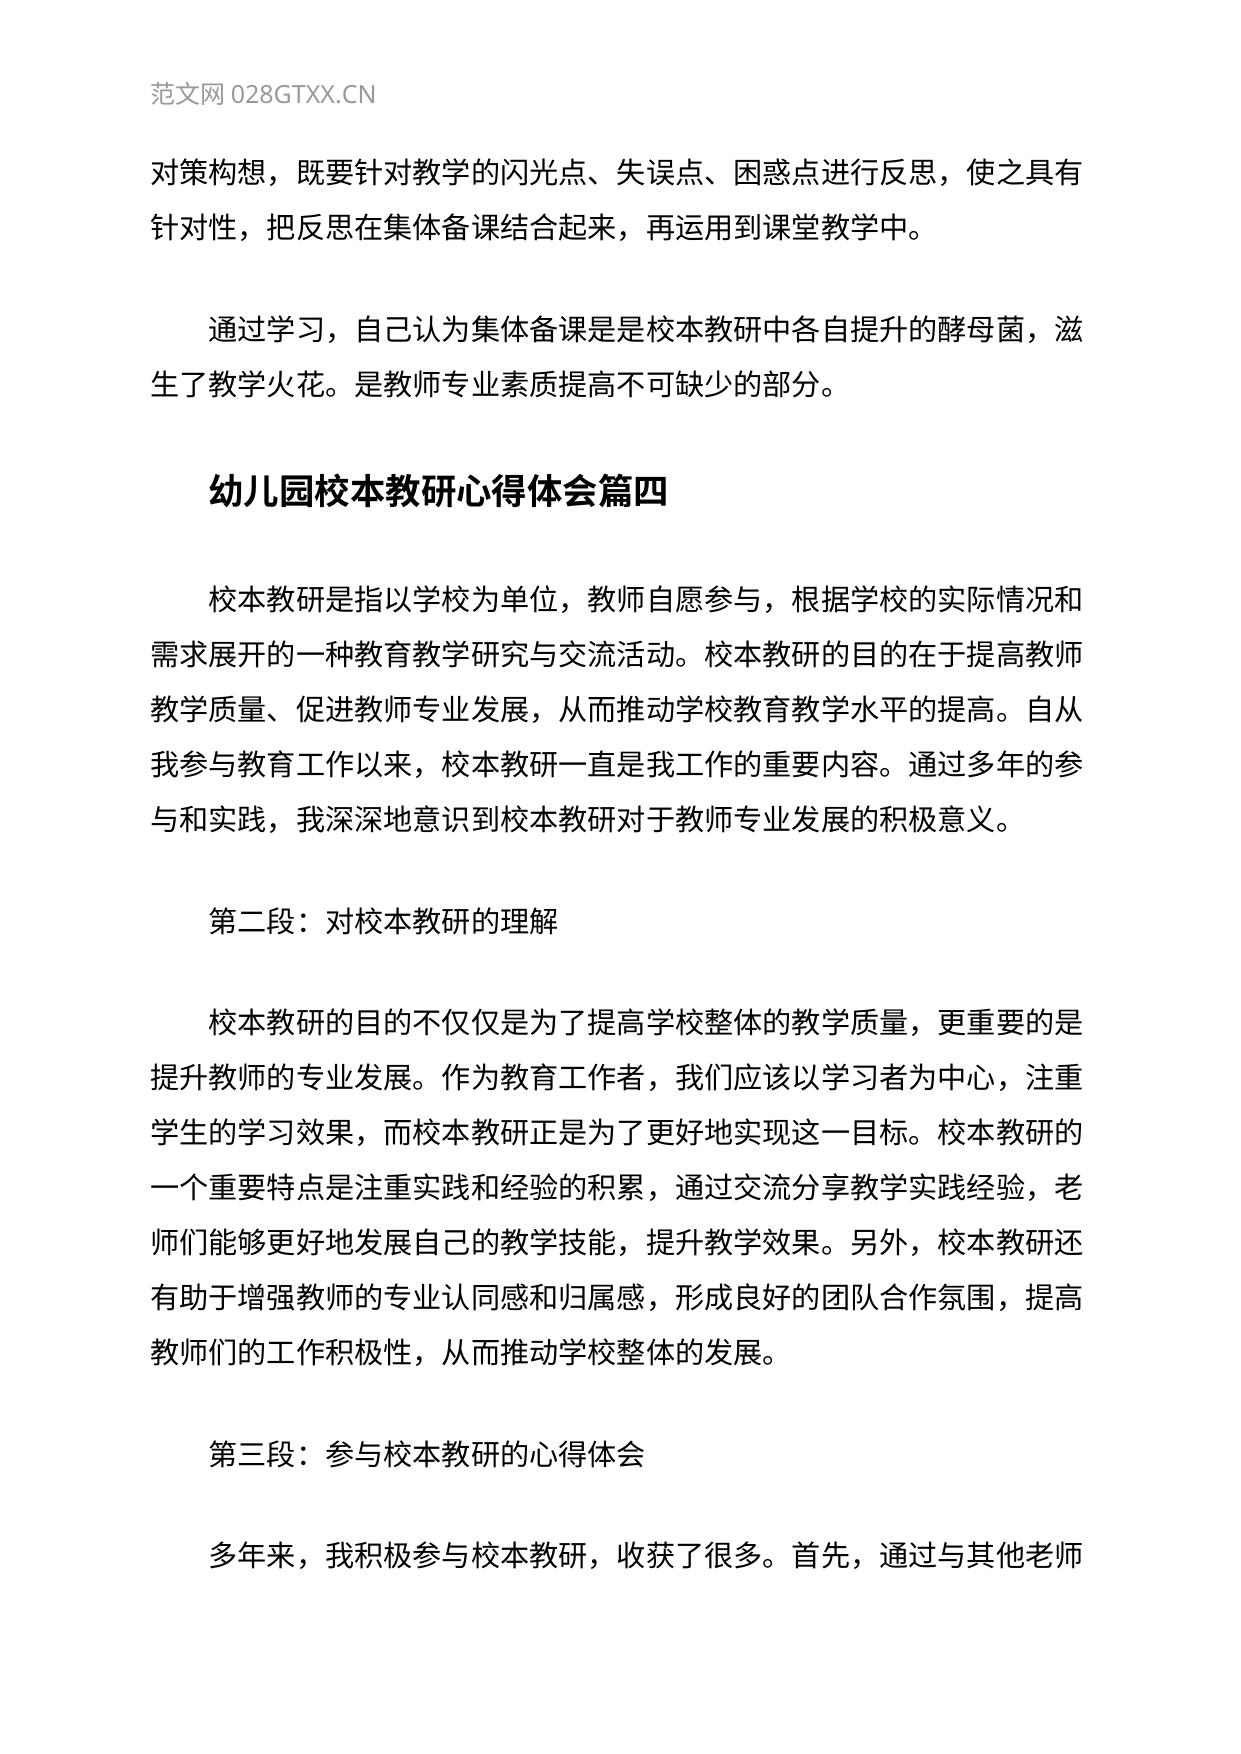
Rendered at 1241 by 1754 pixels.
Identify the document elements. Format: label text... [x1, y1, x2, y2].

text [150, 1533, 1090, 1575]
text 幼儿园校本教研心得体会篇四 [150, 463, 1090, 514]
text 校本教研是指以学校为单位，教师自愿参与，根据学校的实际情况和需求展开的一种教育教学研究与交流活动。校本教研的目的在于提高教师教学质量、促进教师专业发展，从而推动学校教育教学水平的提高。自从我参与教育工作以来，校本教研一直是我工作的重要内容。通过多年的参与和实践，我深深地意识到校本教研对于教师专业发展的积极意义。 [150, 577, 1090, 839]
text 通过学习，自己认为集体备课是是校本教研中各自提升的酵母菌，滋生了教学火花。是教师专业素质提高不可缺少的部分。 [150, 307, 1090, 404]
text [150, 150, 1090, 247]
text 校本教研的目的不仅仅是为了提高学校整体的教学质量，更重要的是提升教师的专业发展。作为教育工作者，我们应该以学习者为中心，注重学生的学习效果，而校本教研正是为了更好地实现这一目标。校本教研的一个重要特点是注重实践和经验的积累，通过交流分享教学实践经验，老师们能够更好地发展自己的教学技能，提升教学效果。另外，校本教研还有助于增强教师的专业认同感和归属感，形成良好的团队合作氛围，提高教师们的工作积极性，从而推动学校整体的发展。 [150, 1000, 1090, 1372]
text 第三段：参与校本教研的心得体会 [150, 1431, 1090, 1473]
text 第二段：对校本教研的理解 [150, 898, 1090, 940]
